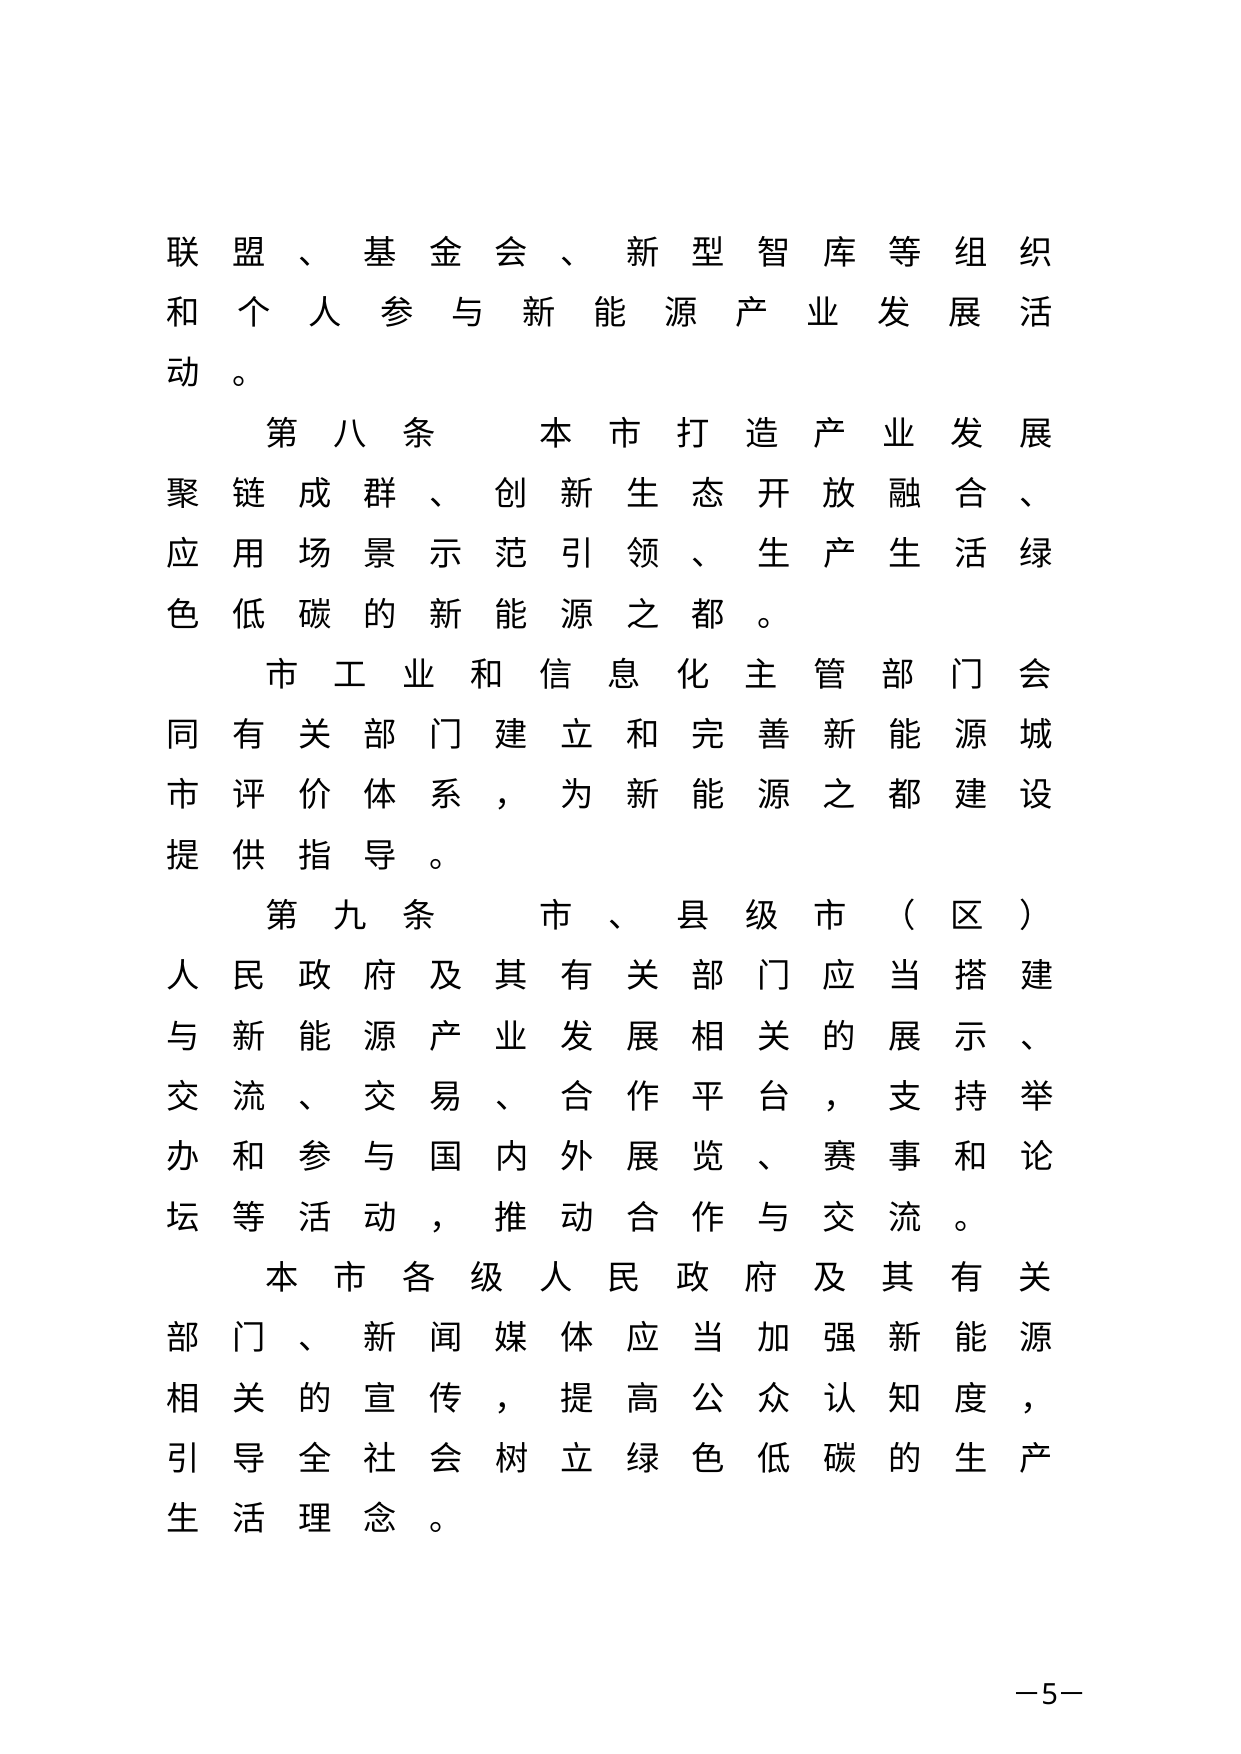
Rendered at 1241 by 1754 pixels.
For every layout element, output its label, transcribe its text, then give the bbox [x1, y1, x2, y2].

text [167, 219, 1085, 400]
text 第九条 市、县级市（区）人民政府及其有关部门应当搭建与新能源产业发展相关的展示、交流、交易、合作平台，支持举办和参与国内外展览、赛事和论坛等活动，推动合作与交流。 [167, 883, 1085, 1245]
text 本市各级人民政府及其有关部门、新闻媒体应当加强新能源相关的宣传，提高公众认知度，引导全社会树立绿色低碳的生产生活理念。 [167, 1245, 1085, 1546]
text 第八条 本市打造产业发展聚链成群、创新生态开放融合、应用场景示范引领、生产生活绿色低碳的新能源之都。 [167, 400, 1085, 642]
text 市工业和信息化主管部门会同有关部门建立和完善新能源城市评价体系，为新能源之都建设提供指导。 [167, 642, 1085, 883]
